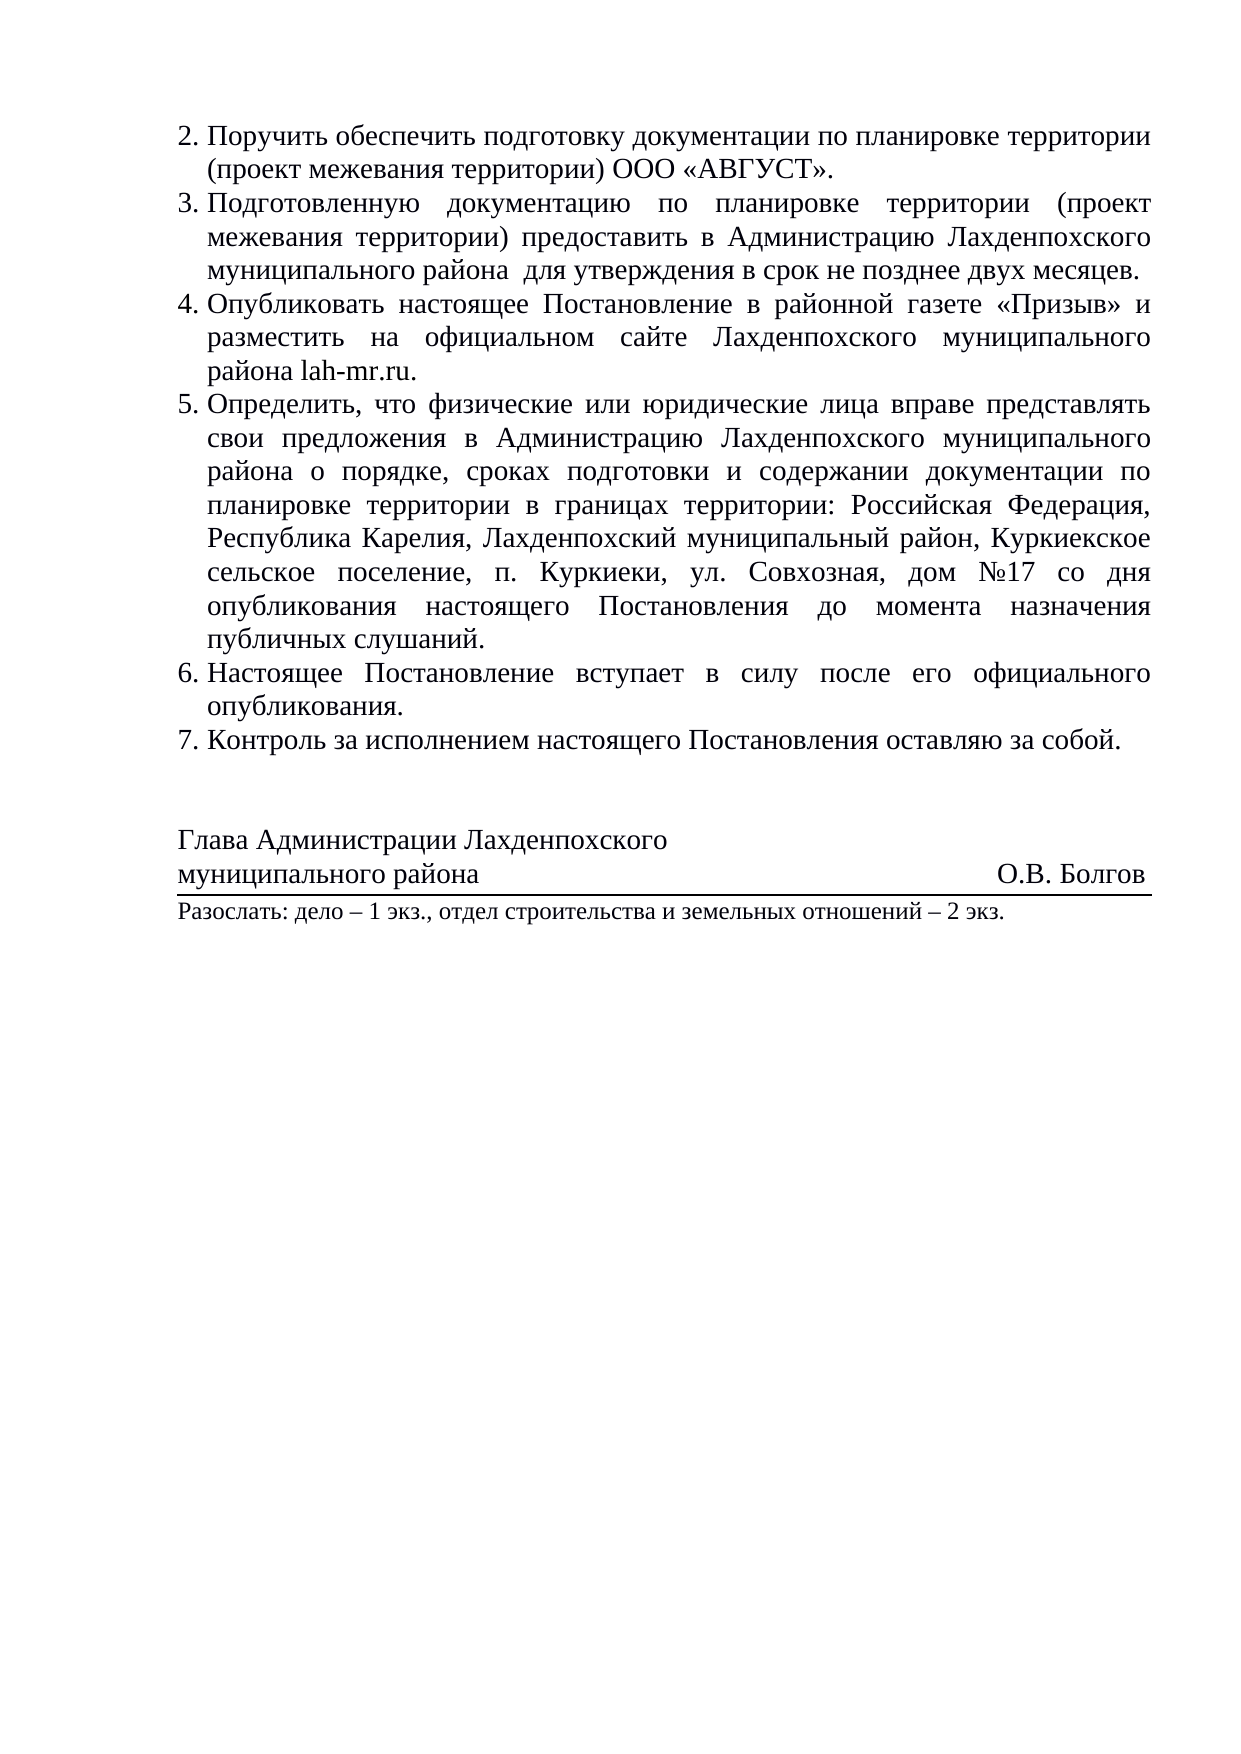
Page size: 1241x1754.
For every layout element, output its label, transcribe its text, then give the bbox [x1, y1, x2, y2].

list Поручить обеспечить подготовку документации по планировке территории (проект межевания территории) ООО «АВГУСТ». [177, 118, 1152, 185]
list Контроль за исполнением настоящего Постановления оставляю за собой. [177, 722, 1152, 755]
list Подготовленную документацию по планировке территории (проект межевания территории) предоставить в Администрацию Лахденпохского муниципального района для утверждения в срок не позднее двух месяцев. [177, 185, 1152, 286]
list Настоящее Постановление вступает в силу после его официального опубликования. [177, 655, 1152, 722]
list Определить, что физические или юридические лица вправе представлять свои предложения в Администрацию Лахденпохского муниципального района о порядке, сроках подготовки и содержании документации по планировке территории в границах территории: Российская Федерация, Республика Карелия, Лахденпохский муниципальный район, Куркиекское сельское поселение, п. Куркиеки, ул. Совхозная, дом №17 со дня опубликования настоящего Постановления до момента назначения публичных слушаний. [177, 386, 1152, 655]
list Опубликовать настоящее Постановление в районной газете «Призыв» и разместить на официальном сайте Лахденпохского муниципального района lah-mr.ru. [177, 286, 1152, 386]
text муниципального района О.В. Болгов [177, 856, 1152, 894]
text Глава Администрации Лахденпохского [177, 822, 1152, 856]
text Разослать: дело – 1 экз., отдел строительства и земельных отношений – 2 экз. [177, 896, 1152, 924]
